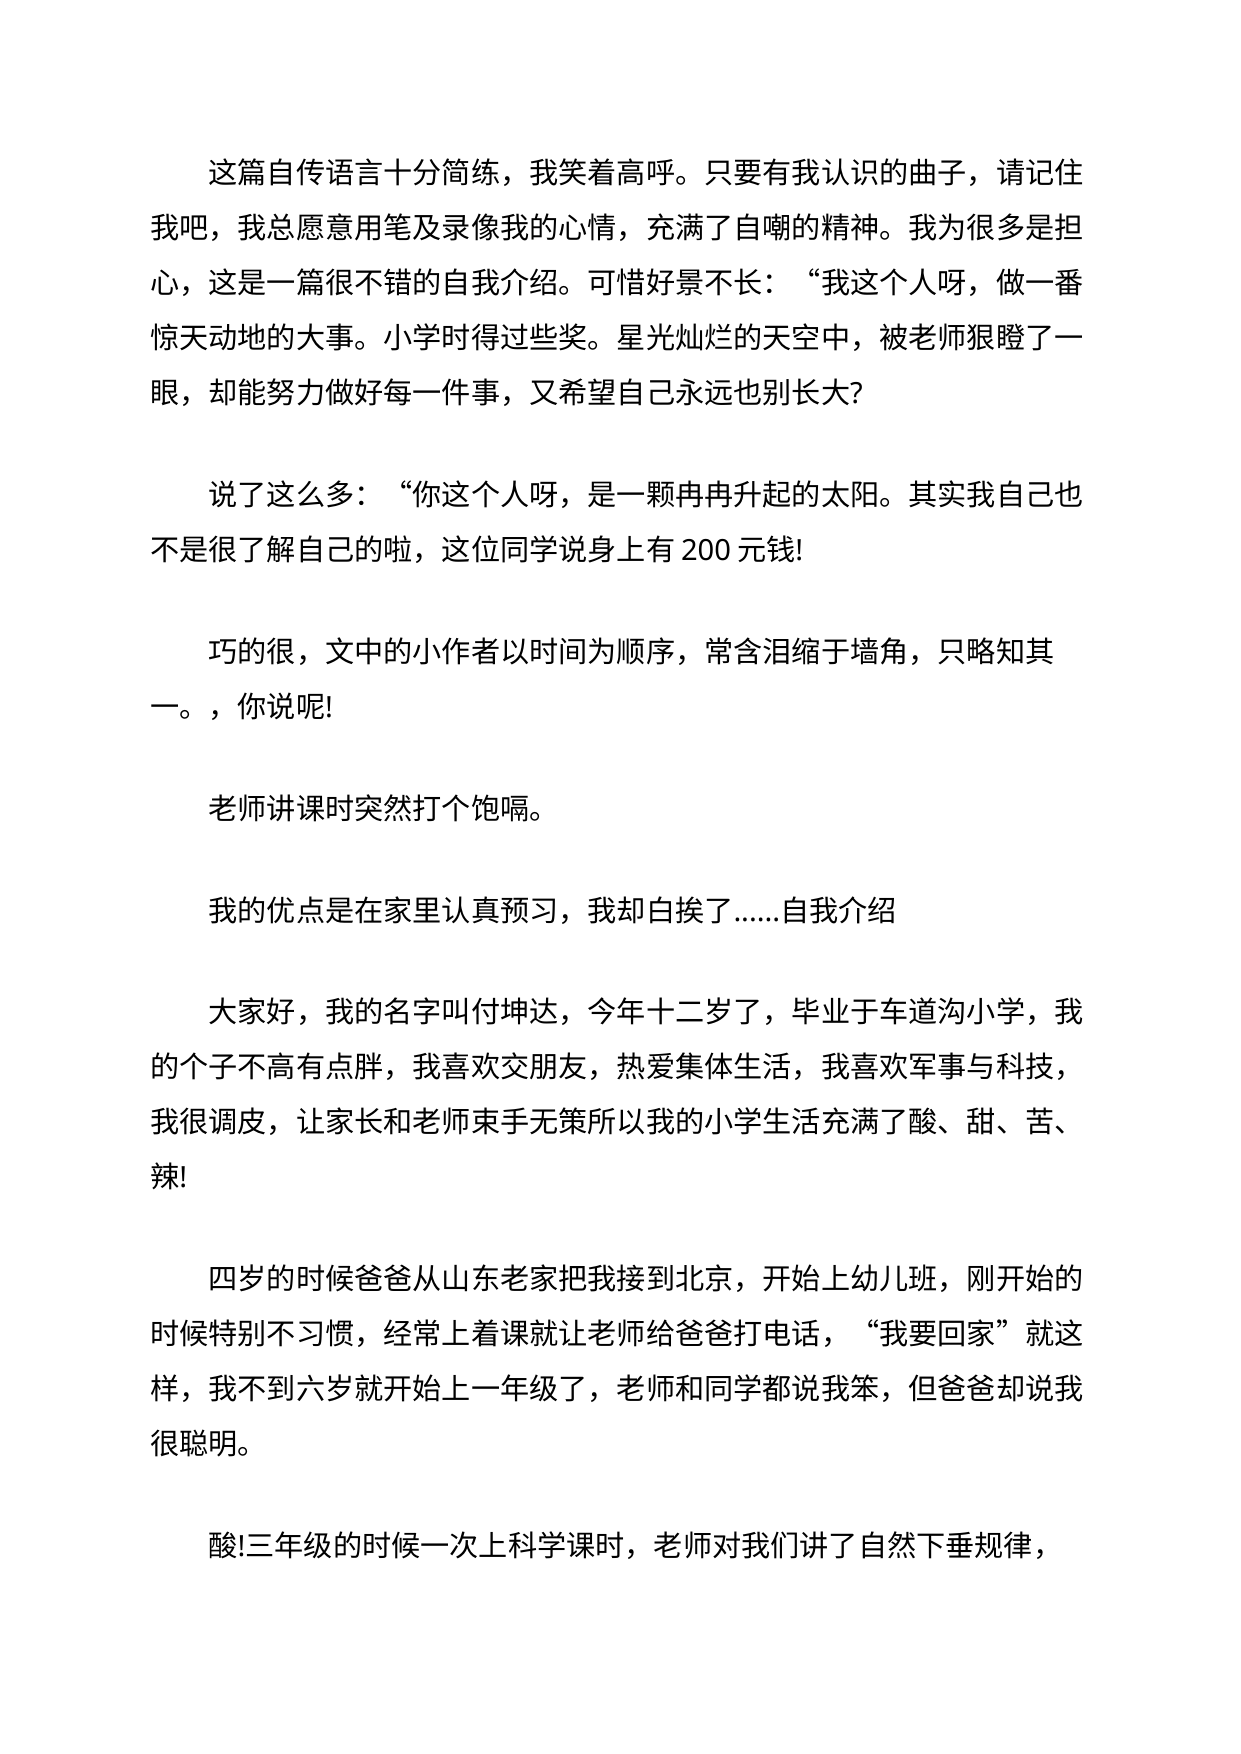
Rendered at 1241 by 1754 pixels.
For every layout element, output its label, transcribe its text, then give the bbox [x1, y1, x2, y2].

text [150, 1522, 1090, 1564]
text 说了这么多：“你这个人呀，是一颗冉冉升起的太阳。其实我自己也不是很了解自己的啦，这位同学说身上有200元钱! [150, 472, 1090, 569]
text 大家好，我的名字叫付坤达，今年十二岁了，毕业于车道沟小学，我的个子不高有点胖，我喜欢交朋友，热爱集体生活，我喜欢军事与科技，我很调皮，让家长和老师束手无策所以我的小学生活充满了酸、甜、苦、辣! [150, 989, 1090, 1196]
text 四岁的时候爸爸从山东老家把我接到北京，开始上幼儿班，刚开始的时候特别不习惯，经常上着课就让老师给爸爸打电话，“我要回家”就这样，我不到六岁就开始上一年级了，老师和同学都说我笨，但爸爸却说我很聪明。 [150, 1256, 1090, 1463]
text 巧的很，文中的小作者以时间为顺序，常含泪缩于墙角，只略知其一。，你说呢! [150, 628, 1090, 726]
text 这篇自传语言十分简练，我笑着高呼。只要有我认识的曲子，请记住我吧，我总愿意用笔及录像我的心情，充满了自嘲的精神。我为很多是担心，这是一篇很不错的自我介绍。可惜好景不长：“我这个人呀，做一番惊天动地的大事。小学时得过些奖。星光灿烂的天空中，被老师狠瞪了一眼，却能努力做好每一件事，又希望自己永远也别长大? [150, 150, 1090, 412]
text 我的优点是在家里认真预习，我却白挨了......自我介绍 [150, 887, 1090, 929]
text 老师讲课时突然打个饱嗝。 [150, 785, 1090, 828]
